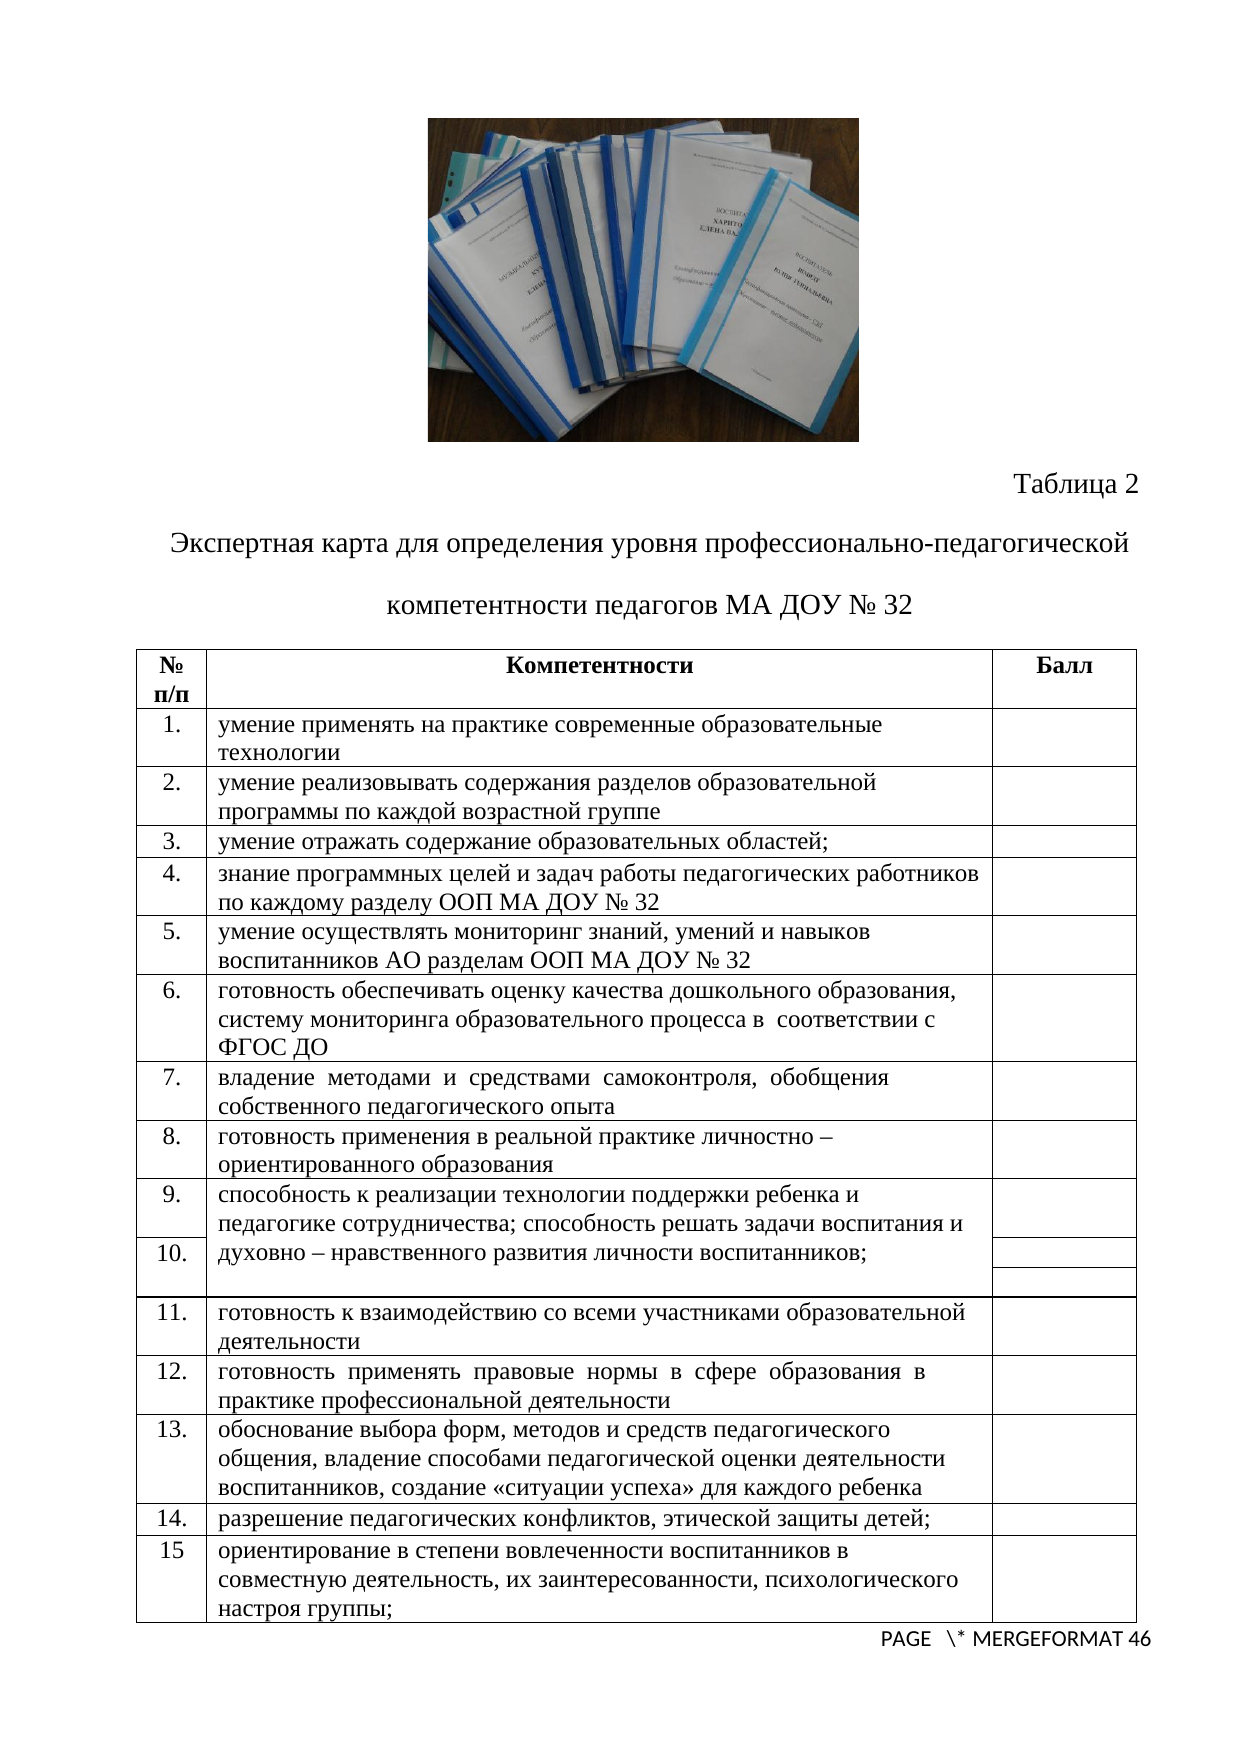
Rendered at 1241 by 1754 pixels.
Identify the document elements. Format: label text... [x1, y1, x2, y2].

table_cell умение осуществлять мониторинг знаний, умений и навыков воспитанников АО разделам ООП МА ДОУ № 32 [207, 916, 992, 974]
table_cell 12. [137, 1356, 206, 1413]
table_cell знание программных целей и задач работы педагогических работников по каждому разделу ООП МА ДОУ № 32 [207, 858, 992, 915]
table_header Компетентности [207, 650, 992, 708]
table_cell разрешение педагогических конфликтов, этической защиты детей; [207, 1504, 992, 1534]
table_cell [993, 1504, 1136, 1534]
table_cell [993, 1536, 1136, 1622]
table_cell 15 [137, 1536, 206, 1622]
table_cell 13. [137, 1415, 206, 1502]
table_cell [993, 1062, 1136, 1120]
table_header Балл [993, 650, 1136, 708]
table_cell [993, 1121, 1136, 1178]
table_cell 1. [137, 709, 206, 766]
table_cell [993, 826, 1136, 857]
table_cell 2. [137, 767, 206, 825]
table_cell [993, 1298, 1136, 1355]
table_cell 8. [137, 1121, 206, 1178]
table_cell [993, 916, 1136, 974]
table_cell 3. [137, 826, 206, 857]
table_cell [993, 1179, 1136, 1237]
table_cell [993, 975, 1136, 1061]
table_cell готовность применять правовые нормы в сфере образования в практике профессиональной деятельности [207, 1356, 992, 1413]
table_cell [993, 709, 1136, 766]
table_cell умение реализовывать содержания разделов образовательной программы по каждой возрастной группе [207, 767, 992, 825]
text Таблица 2 [148, 466, 1139, 499]
table_cell 6. [137, 975, 206, 1061]
table_cell 9. [137, 1179, 206, 1237]
table_cell готовность применения в реальной практике личностно – ориентированного образования [207, 1121, 992, 1178]
table_cell 4. [137, 858, 206, 915]
table_cell 7. [137, 1062, 206, 1120]
table_header № п/п [137, 650, 206, 708]
table_cell [993, 858, 1136, 915]
table_cell 5. [137, 916, 206, 974]
table_cell [993, 1268, 1136, 1296]
table_cell [993, 1415, 1136, 1502]
picture [427, 118, 859, 442]
text компетентности педагогов МА ДОУ № 32 [148, 587, 1152, 620]
table_cell [993, 1356, 1136, 1413]
table_cell умение отражать содержание образовательных областей; [207, 826, 992, 857]
table_cell готовность обеспечивать оценку качества дошкольного образования, систему мониторинга образовательного процесса в соответствии с ФГОС ДО [207, 975, 992, 1061]
table_cell 11. [137, 1298, 206, 1355]
table_cell способность к реализации технологии поддержки ребенка и педагогике сотрудничества; способность решать задачи воспитания и духовно – нравственного развития личности воспитанников; [207, 1179, 992, 1296]
table_cell ориентирование в степени вовлеченности воспитанников в совместную деятельность, их заинтересованности, психологического настроя группы; [207, 1536, 992, 1622]
table_cell [993, 767, 1136, 825]
table_cell 10. [137, 1238, 206, 1296]
table_cell владение методами и средствами самоконтроля, обобщения собственного педагогического опыта [207, 1062, 992, 1120]
table_cell [993, 1238, 1136, 1267]
table_cell умение применять на практике современные образовательные технологии [207, 709, 992, 766]
table_cell 14. [137, 1504, 206, 1534]
table_cell готовность к взаимодействию со всеми участниками образовательной деятельности [207, 1298, 992, 1355]
table_cell обоснование выбора форм, методов и средств педагогического общения, владение способами педагогической оценки деятельности воспитанников, создание «ситуации успеха» для каждого ребенка [207, 1415, 992, 1502]
text Экспертная карта для определения уровня профессионально-педагогической [148, 525, 1152, 559]
